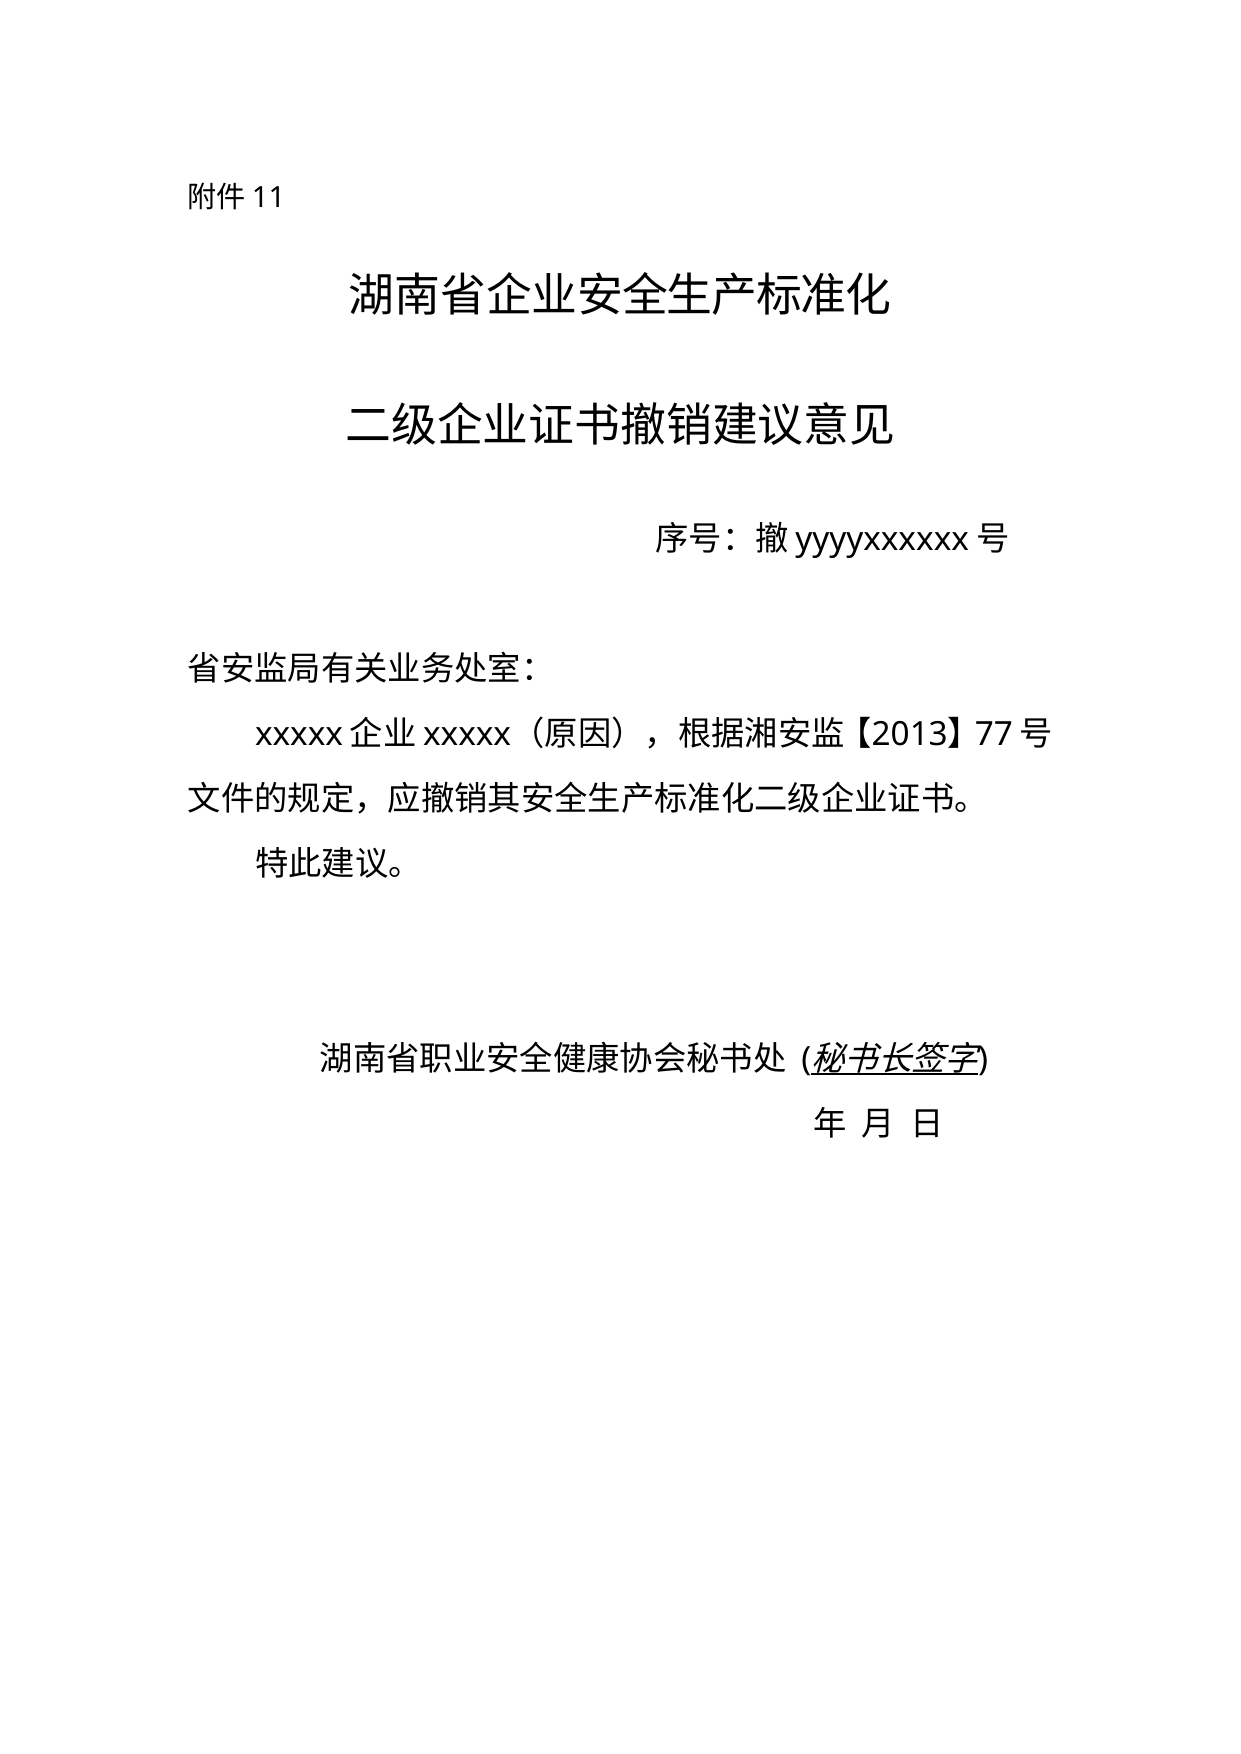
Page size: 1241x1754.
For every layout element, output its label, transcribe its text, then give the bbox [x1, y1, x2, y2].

text 湖南省企业安全生产标准化 [187, 243, 1053, 341]
text 湖南省职业安全健康协会秘书处 (秘书长签字) [187, 1023, 1053, 1088]
text xxxxx企业xxxxx（原因），根据湘安监【2013】77号文件的规定，应撤销其安全生产标准化二级企业证书。 [187, 698, 1053, 828]
text 年 月 日 [187, 1088, 943, 1153]
text 特此建议。 [187, 828, 1053, 893]
text 序号：撤yyyyxxxxxx号 [187, 503, 1009, 568]
text 二级企业证书撤销建议意见 [187, 373, 1053, 471]
text 附件11 [187, 162, 1053, 227]
text 省安监局有关业务处室： [187, 633, 1053, 698]
